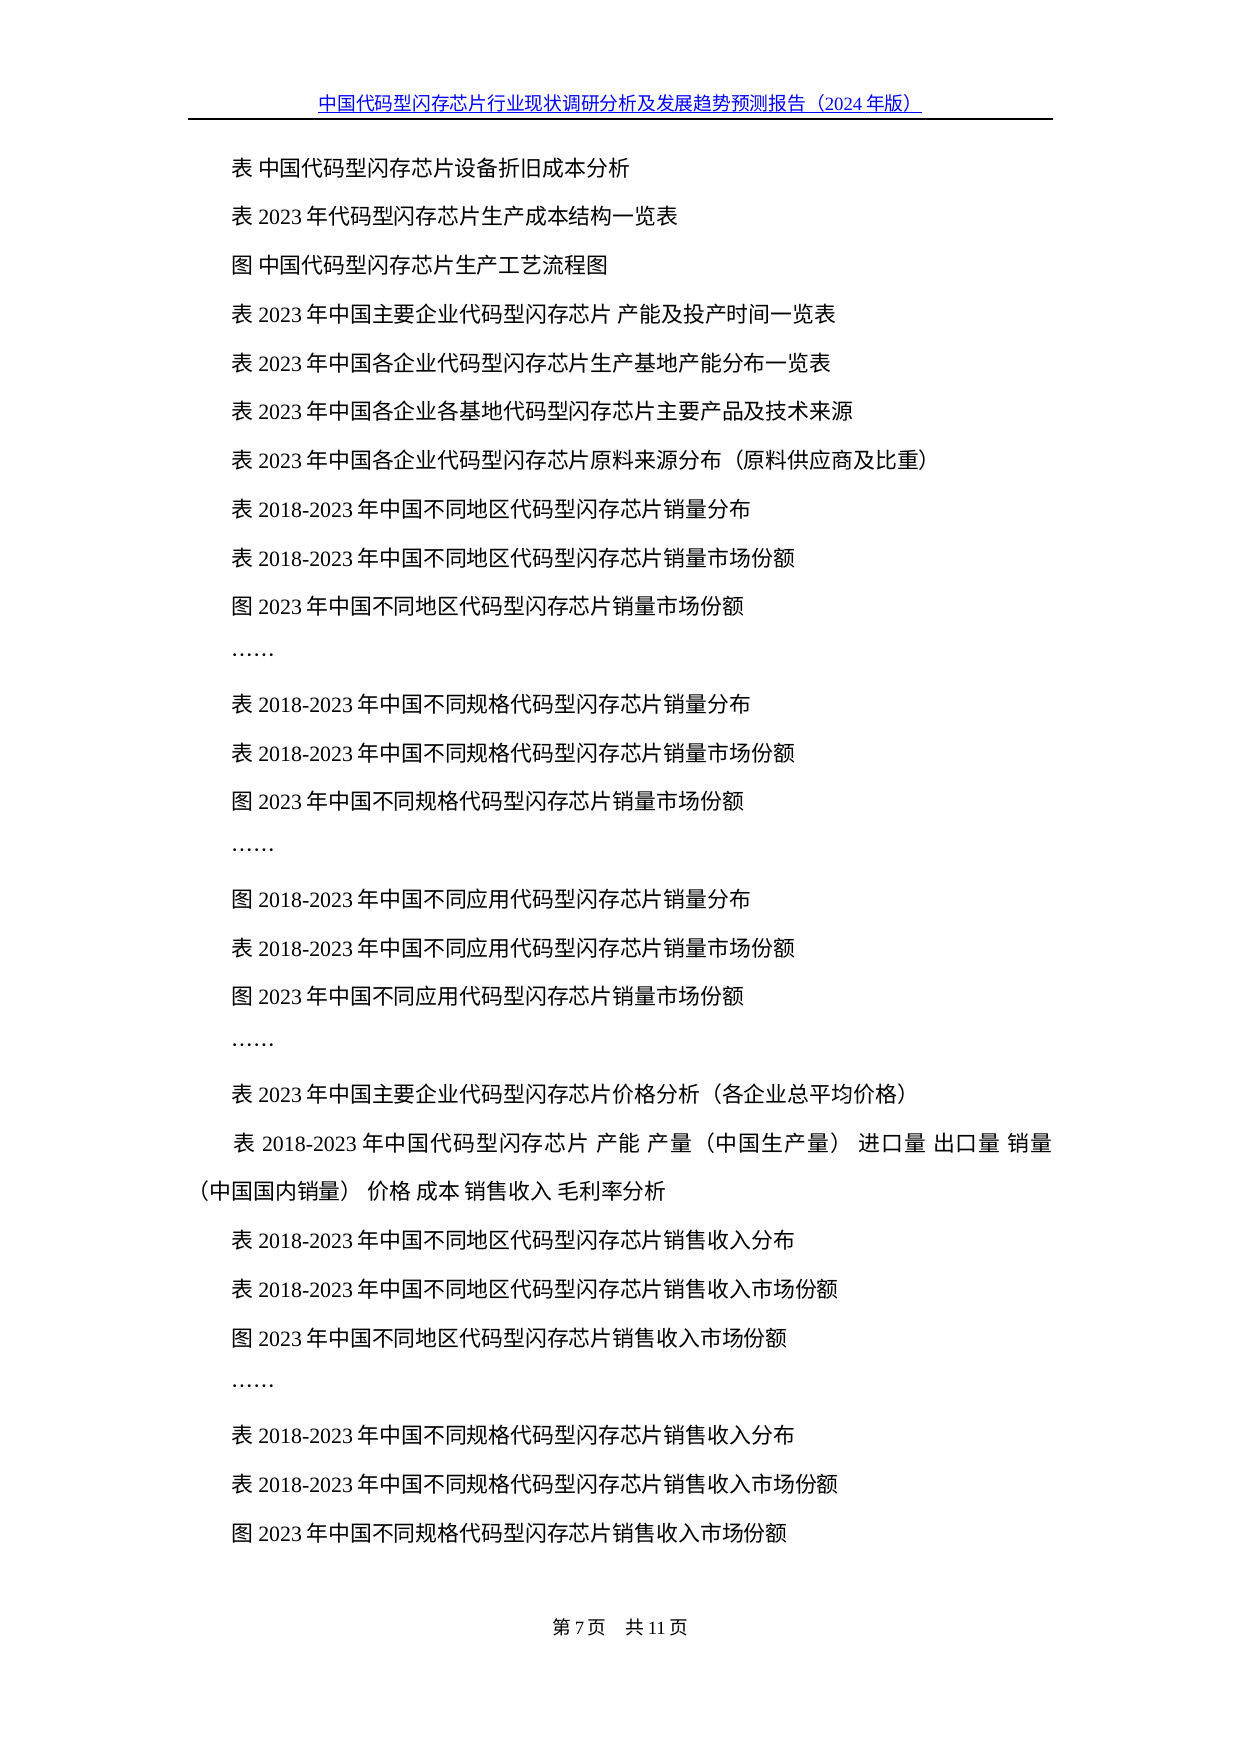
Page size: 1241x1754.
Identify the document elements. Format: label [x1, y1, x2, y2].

text [187, 150, 1053, 1548]
